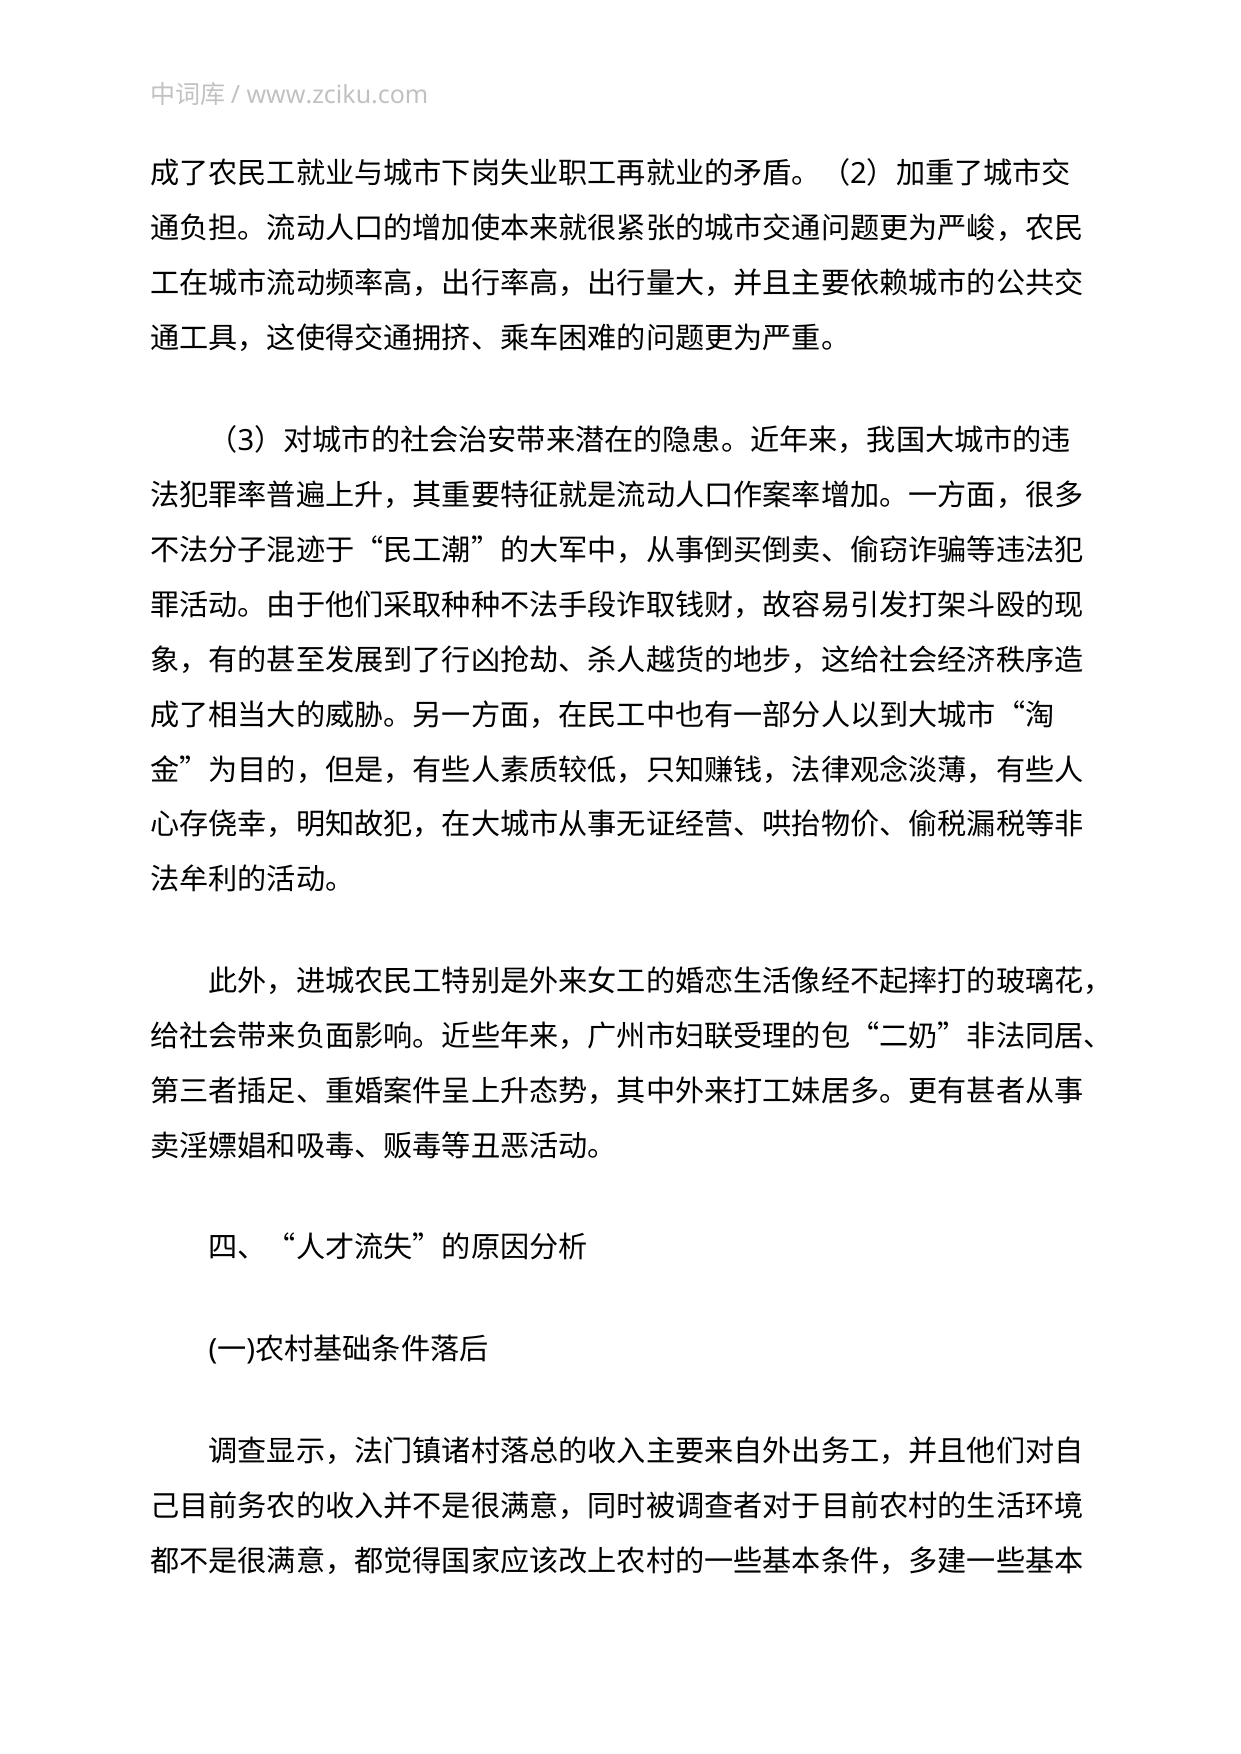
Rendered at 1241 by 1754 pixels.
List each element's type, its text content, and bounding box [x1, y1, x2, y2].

text （3）对城市的社会治安带来潜在的隐患。近年来，我国大城市的违法犯罪率普遍上升，其重要特征就是流动人口作案率增加。一方面，很多不法分子混迹于“民工潮”的大军中，从事倒买倒卖、偷窃诈骗等违法犯罪活动。由于他们采取种种不法手段诈取钱财，故容易引发打架斗殴的现象，有的甚至发展到了行凶抢劫、杀人越货的地步，这给社会经济秩序造成了相当大的威胁。另一方面，在民工中也有一部分人以到大城市“淘金”为目的，但是，有些人素质较低，只知赚钱，法律观念淡薄，有些人心存侥幸，明知故犯，在大城市从事无证经营、哄抬物价、偷税漏税等非法牟利的活动。 [150, 417, 1090, 898]
text (一)农村基础条件落后 [150, 1326, 1090, 1368]
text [150, 150, 1090, 357]
text 此外，进城农民工特别是外来女工的婚恋生活像经不起摔打的玻璃花，给社会带来负面影响。近些年来，广州市妇联受理的包“二奶”非法同居、第三者插足、重婚案件呈上升态势，其中外来打工妹居多。更有甚者从事卖淫嫖娼和吸毒、贩毒等丑恶活动。 [150, 958, 1090, 1164]
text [150, 1428, 1090, 1580]
text 四、“人才流失”的原因分析 [150, 1224, 1090, 1266]
